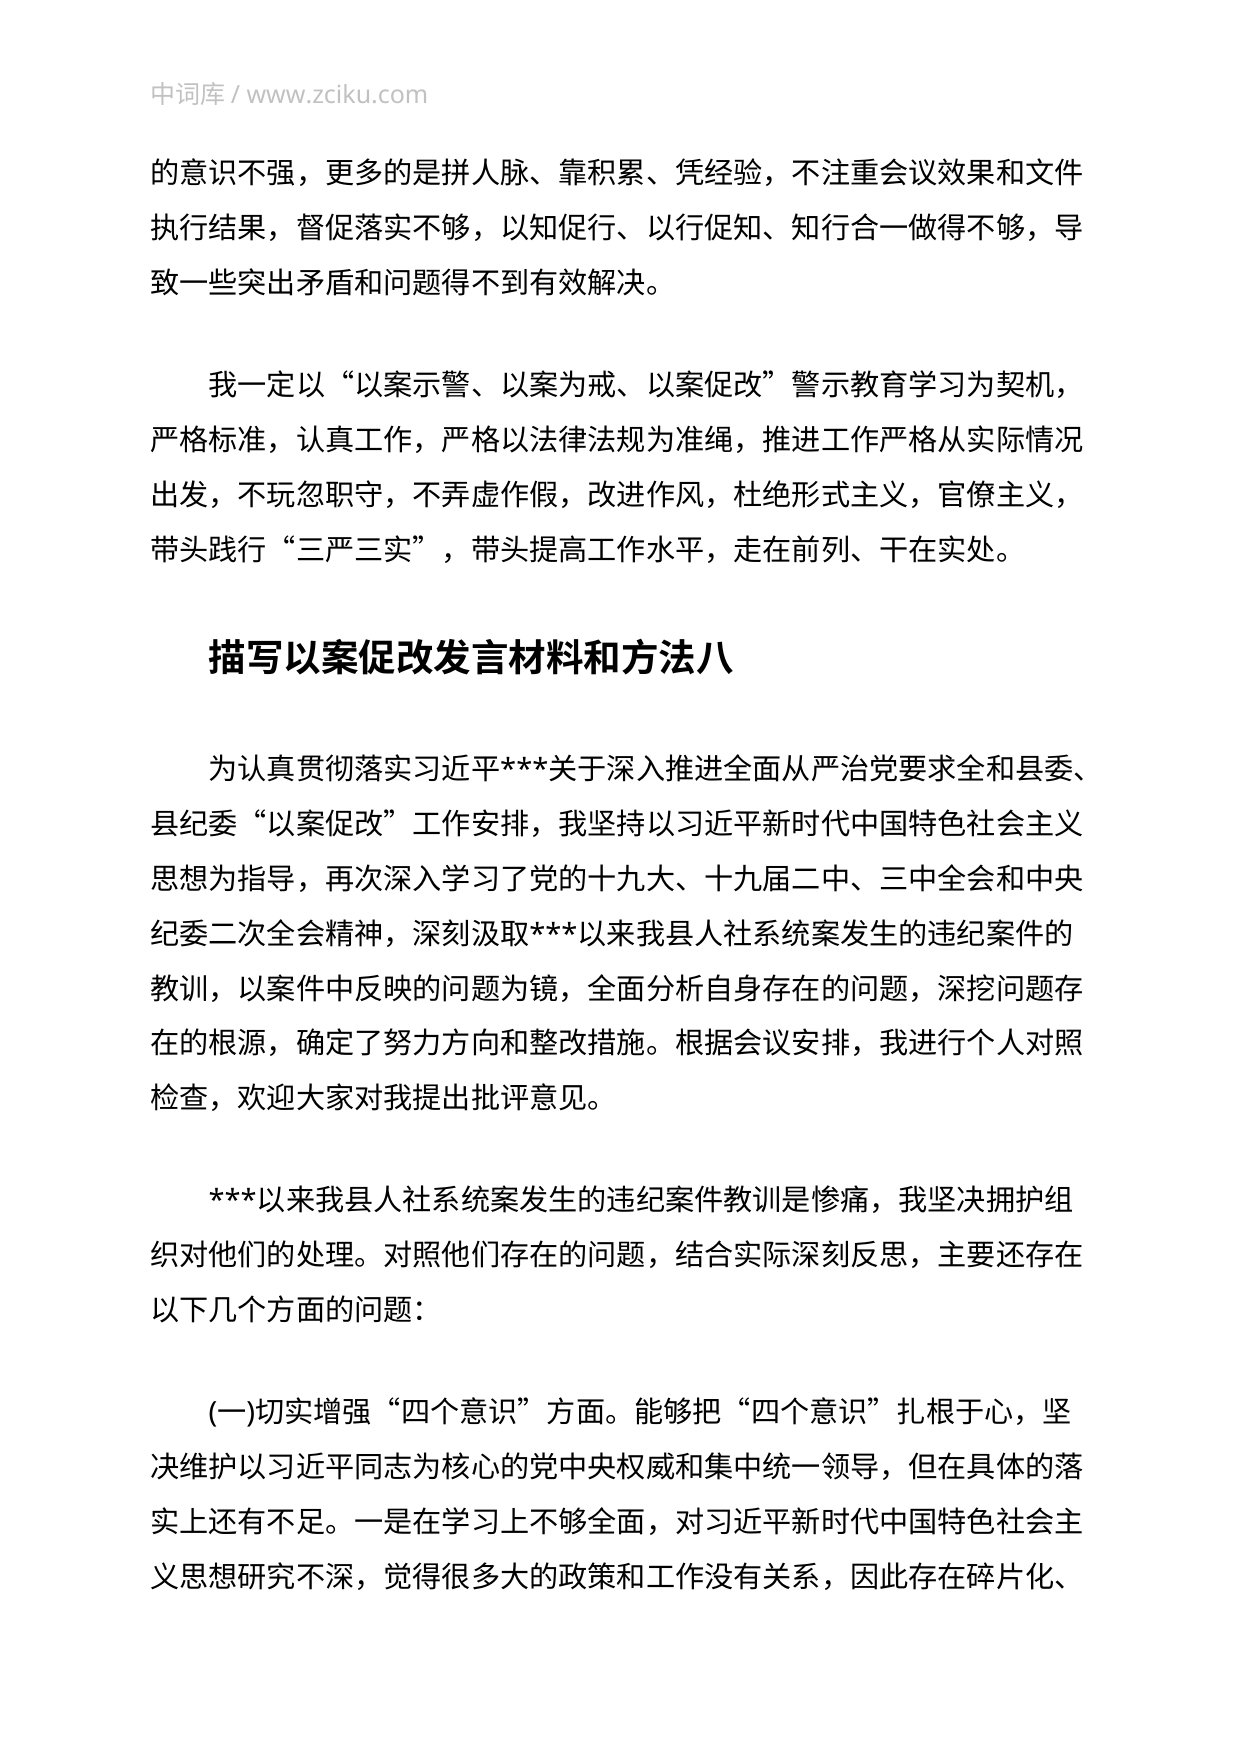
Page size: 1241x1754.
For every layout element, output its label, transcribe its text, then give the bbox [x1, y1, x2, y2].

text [150, 150, 1090, 302]
text 为认真贯彻落实习近平***关于深入推进全面从严治党要求全和县委、县纪委“以案促改”工作安排，我坚持以习近平新时代中国特色社会主义思想为指导，再次深入学习了党的十九大、十九届二中、三中全会和中央纪委二次全会精神，深刻汲取***以来我县人社系统案发生的违纪案件的教训，以案件中反映的问题为镜，全面分析自身存在的问题，深挖问题存在的根源，确定了努力方向和整改措施。根据会议安排，我进行个人对照检查，欢迎大家对我提出批评意见。 [150, 745, 1090, 1117]
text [150, 1388, 1090, 1596]
text 我一定以“以案示警、以案为戒、以案促改”警示教育学习为契机，严格标准，认真工作，严格以法律法规为准绳，推进工作严格从实际情况出发，不玩忽职守，不弄虚作假，改进作风，杜绝形式主义，官僚主义，带头践行“三严三实”，带头提高工作水平，走在前列、干在实处。 [150, 362, 1090, 568]
text 描写以案促改发言材料和方法八 [150, 628, 1090, 682]
text ***以来我县人社系统案发生的违纪案件教训是惨痛，我坚决拥护组织对他们的处理。对照他们存在的问题，结合实际深刻反思，主要还存在以下几个方面的问题： [150, 1177, 1090, 1329]
